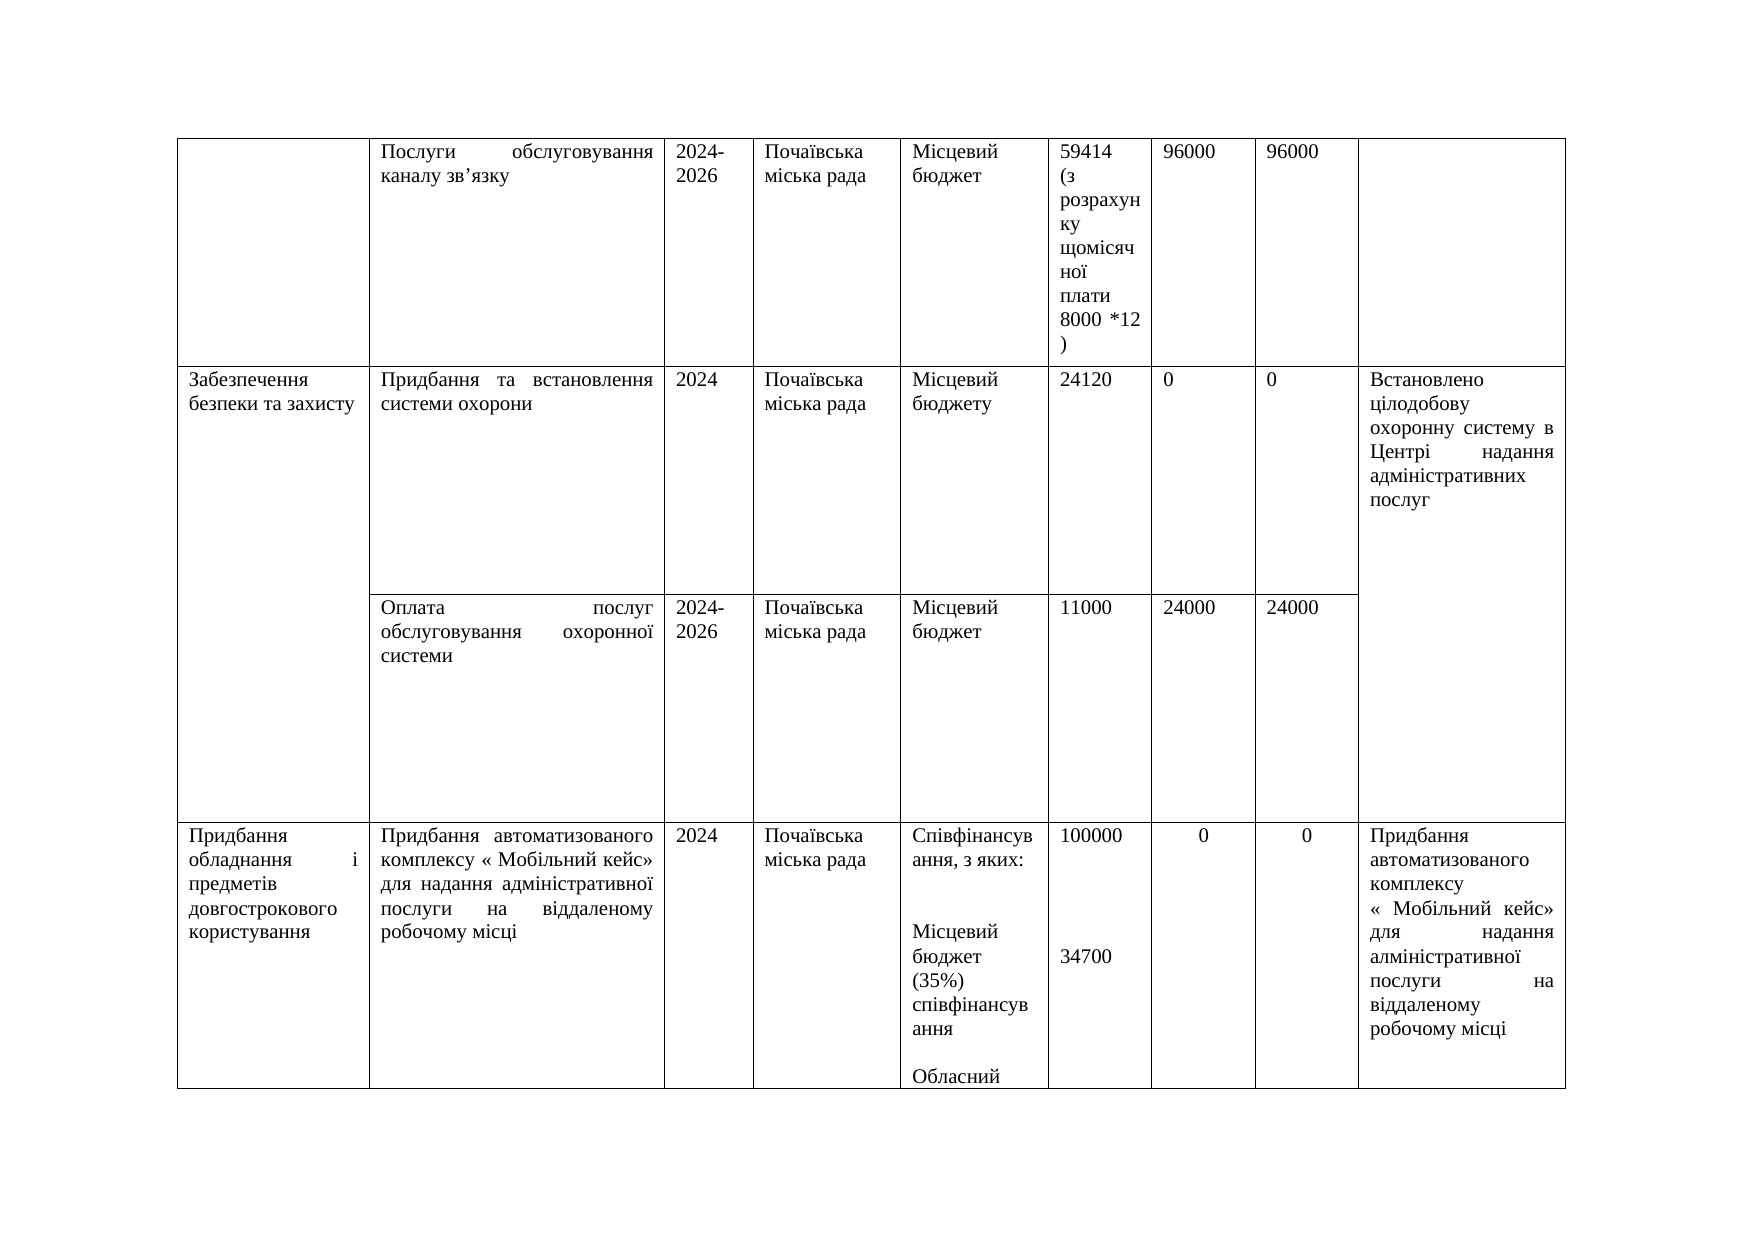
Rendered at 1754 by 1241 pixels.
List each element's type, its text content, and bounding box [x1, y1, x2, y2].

table_cell [1359, 139, 1565, 366]
table_cell 0 [1152, 823, 1255, 1088]
table_cell 2024 [665, 367, 753, 594]
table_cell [754, 823, 900, 1088]
table_cell Встановлено цілодобову охоронну систему в Центрі надання адміністративних послуг [1359, 367, 1565, 822]
table_cell 24000 [1256, 595, 1358, 822]
table_cell 96000 [1152, 139, 1255, 366]
table_cell Послуги обслуговування каналу зв’язку [370, 139, 664, 366]
table_cell 2024 [665, 823, 753, 1088]
table_cell Придбання та встановлення системи охорони [370, 367, 664, 594]
table_cell Місцевий бюджет [901, 595, 1048, 822]
table_cell 59414 (з розрахунку щомісячної плати 8000 *12 ) [1049, 139, 1151, 366]
table_cell Забезпечення безпеки та захисту [178, 367, 369, 822]
table_cell 2024-2026 [665, 595, 753, 822]
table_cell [370, 823, 664, 1088]
table_cell 0 [1152, 367, 1255, 594]
table_cell Місцевий бюджет [901, 139, 1048, 366]
table_cell 96000 [1256, 139, 1358, 366]
table_cell Почаївська міська рада [754, 595, 900, 822]
table_cell 0 [1256, 823, 1358, 1088]
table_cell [754, 139, 900, 366]
table_cell 24120 [1049, 367, 1151, 594]
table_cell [901, 823, 1048, 1088]
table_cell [178, 823, 369, 1088]
table_cell 2024-2026 [665, 139, 753, 366]
table_cell Почаївська міська рада [754, 367, 900, 594]
table_cell 100000 34700 65000 [1049, 823, 1151, 1088]
table_cell Місцевий бюджету [901, 367, 1048, 594]
table_cell Оплата послуг обслуговування охоронної системи [370, 595, 664, 822]
table_cell 11000 [1049, 595, 1151, 822]
table_cell 24000 [1152, 595, 1255, 822]
table_cell 0 [1256, 367, 1358, 594]
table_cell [1359, 823, 1565, 1088]
